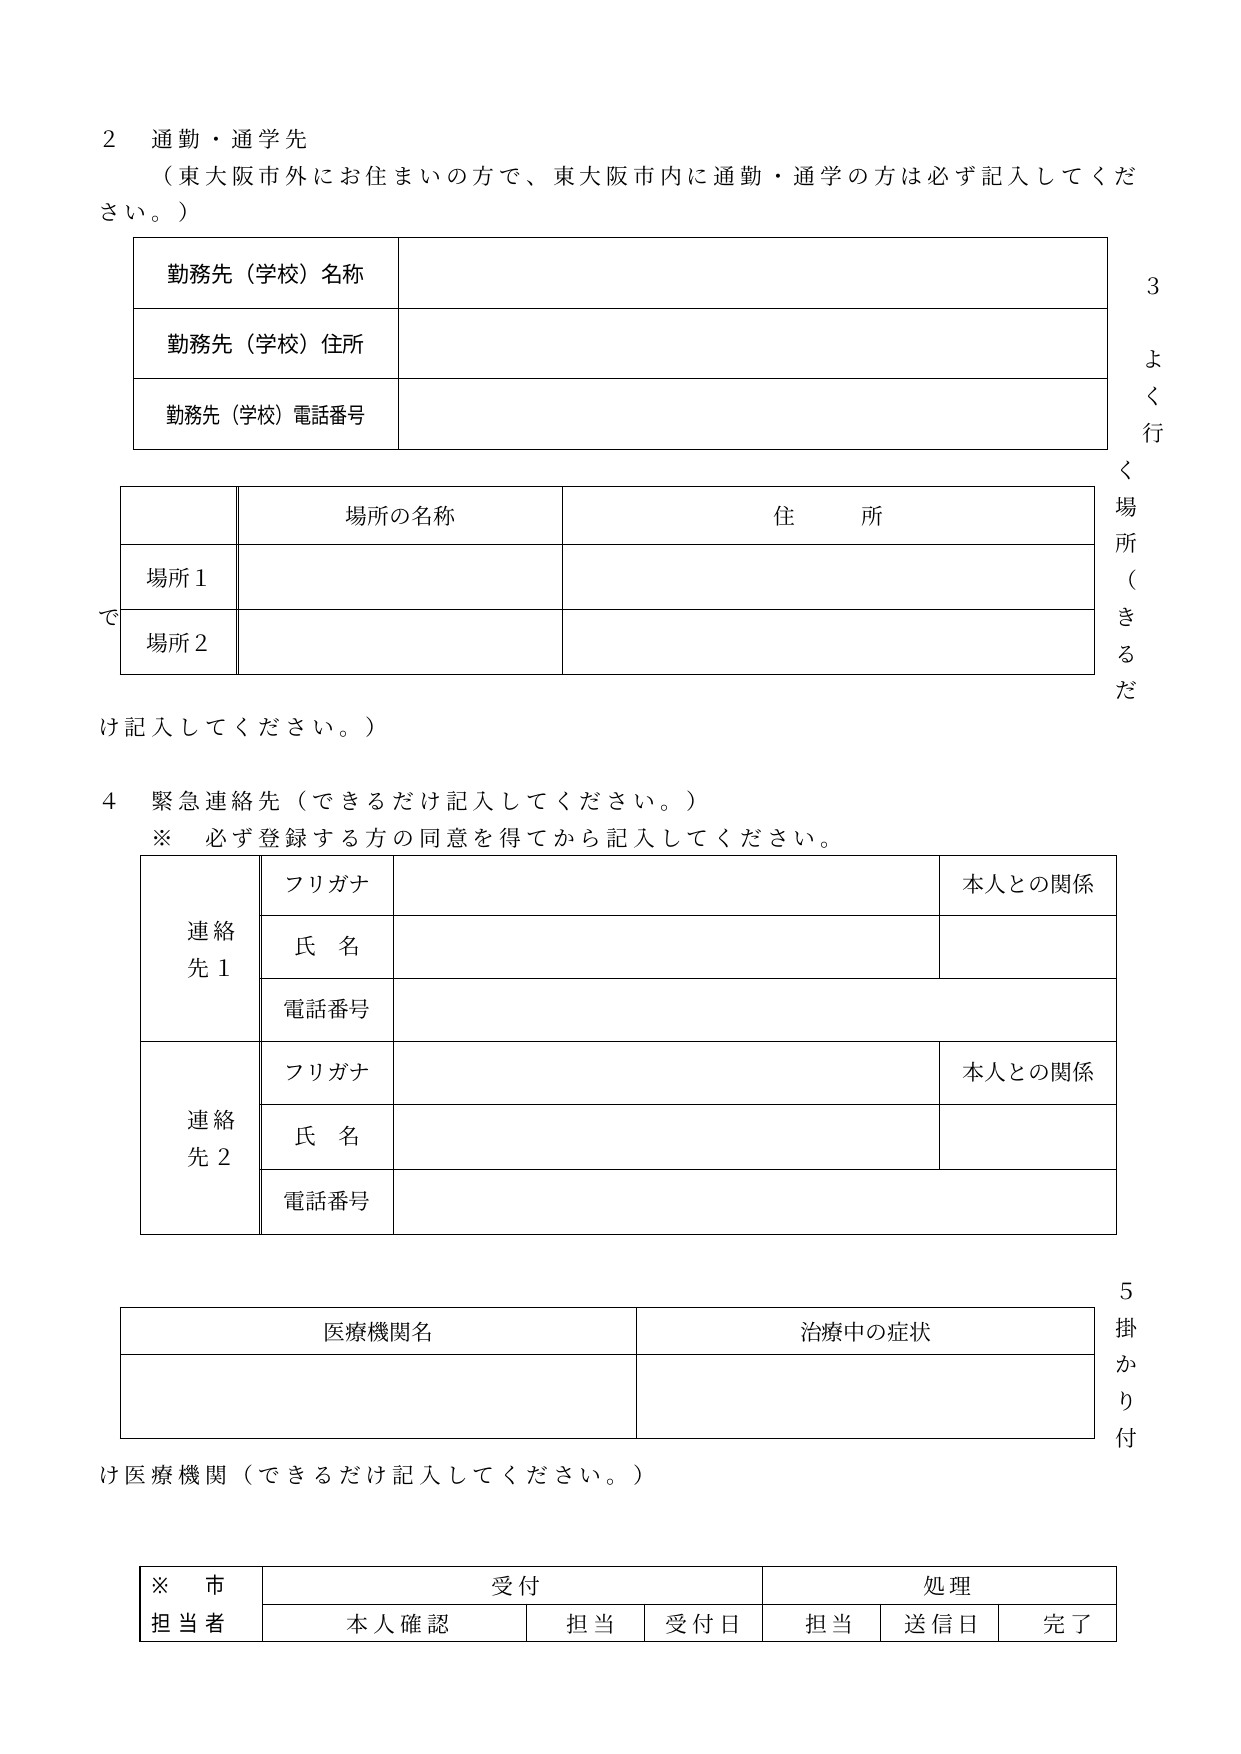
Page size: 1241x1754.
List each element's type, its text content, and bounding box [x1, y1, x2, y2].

text ２ 通勤・通学先 [98, 119, 1142, 156]
table_cell 氏 名 [262, 916, 393, 978]
table_cell [940, 1105, 1116, 1169]
table_header フリガナ [262, 856, 393, 915]
text （東大阪市外にお住まいの方で、東大阪市内に通勤・通学の方は必ず記入してください。） [98, 156, 1142, 230]
table_cell 完了日 [999, 1605, 1116, 1641]
table_cell [637, 1355, 1094, 1438]
table_cell 電話番号 [262, 1170, 393, 1234]
table_cell [394, 1170, 1116, 1234]
table_header 連絡先１ [141, 856, 259, 1041]
table_header 本人との関係 [940, 856, 1116, 915]
table_cell 本人との関係 [940, 1042, 1116, 1104]
table_cell [239, 610, 562, 674]
table_header ※市担当者 記入欄 [141, 1567, 262, 1641]
table_header 受付 [263, 1567, 762, 1603]
table_header 医療機関名 [121, 1308, 636, 1354]
text ３ よく行く場所（できるだけ記入してください。） [98, 267, 1142, 744]
table_header [399, 238, 1107, 307]
table_cell 電話番号 [262, 979, 393, 1041]
table_cell 勤務先（学校）住所 [134, 309, 398, 378]
table_cell 氏 名 [262, 1105, 393, 1169]
table_cell [394, 916, 939, 978]
table_cell フリガナ [262, 1042, 393, 1104]
text ４ 緊急連絡先（できるだけ記入してください。） [98, 781, 1142, 818]
table_cell 受付日 [645, 1605, 762, 1641]
table_cell [394, 979, 1116, 1041]
table_cell 連絡先２ [141, 1042, 259, 1234]
table_header [394, 856, 939, 915]
text ※ 必ず登録する方の同意を得てから記入してください。 [98, 818, 1142, 855]
table_cell [563, 610, 1094, 674]
table_cell [399, 309, 1107, 378]
table_header 勤務先（学校）名称 [134, 238, 398, 307]
table_header [121, 487, 236, 544]
table_cell 勤務先（学校）電話番号 [134, 379, 398, 449]
table_cell 担当者 [763, 1605, 880, 1641]
table_cell [239, 545, 562, 609]
table_cell 送信日 [881, 1605, 998, 1641]
table_header 場所の名称 [239, 487, 562, 544]
table_cell [121, 1355, 636, 1438]
table_cell 担当者 [527, 1605, 644, 1641]
table_header 処理 [763, 1567, 1116, 1603]
table_cell [394, 1042, 939, 1104]
table_cell [399, 379, 1107, 449]
table_cell [394, 1105, 939, 1169]
table_cell 場所２ [121, 610, 236, 674]
text ５ 掛かり付け医療機関（できるだけ記入してください。） [98, 1271, 1142, 1492]
table_header 住 所 [563, 487, 1094, 544]
table_cell 場所１ [121, 545, 236, 609]
table_cell 本人確認 [263, 1605, 526, 1641]
table_cell [563, 545, 1094, 609]
table_cell [940, 916, 1116, 978]
table_header 治療中の症状 [637, 1308, 1094, 1354]
